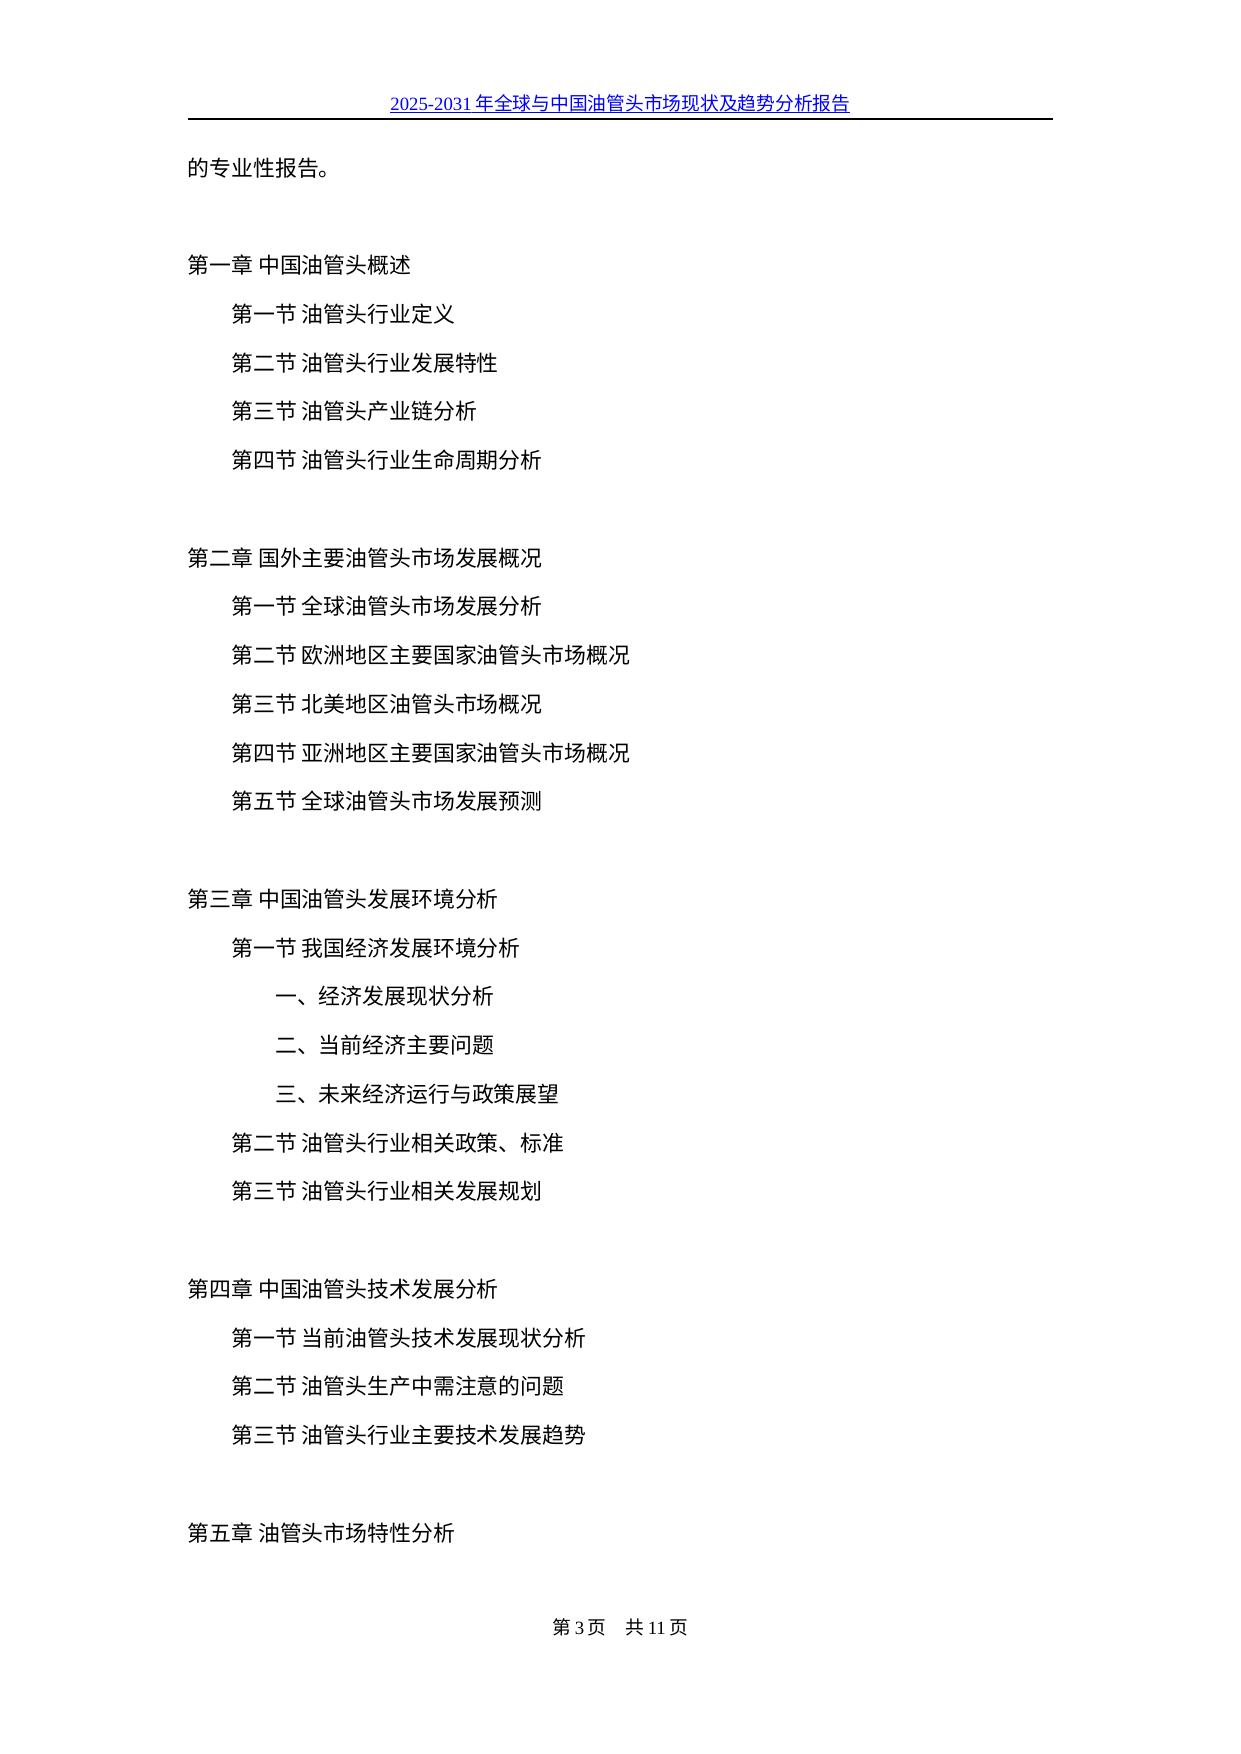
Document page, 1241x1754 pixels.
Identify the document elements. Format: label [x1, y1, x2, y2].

text [187, 150, 1053, 1548]
